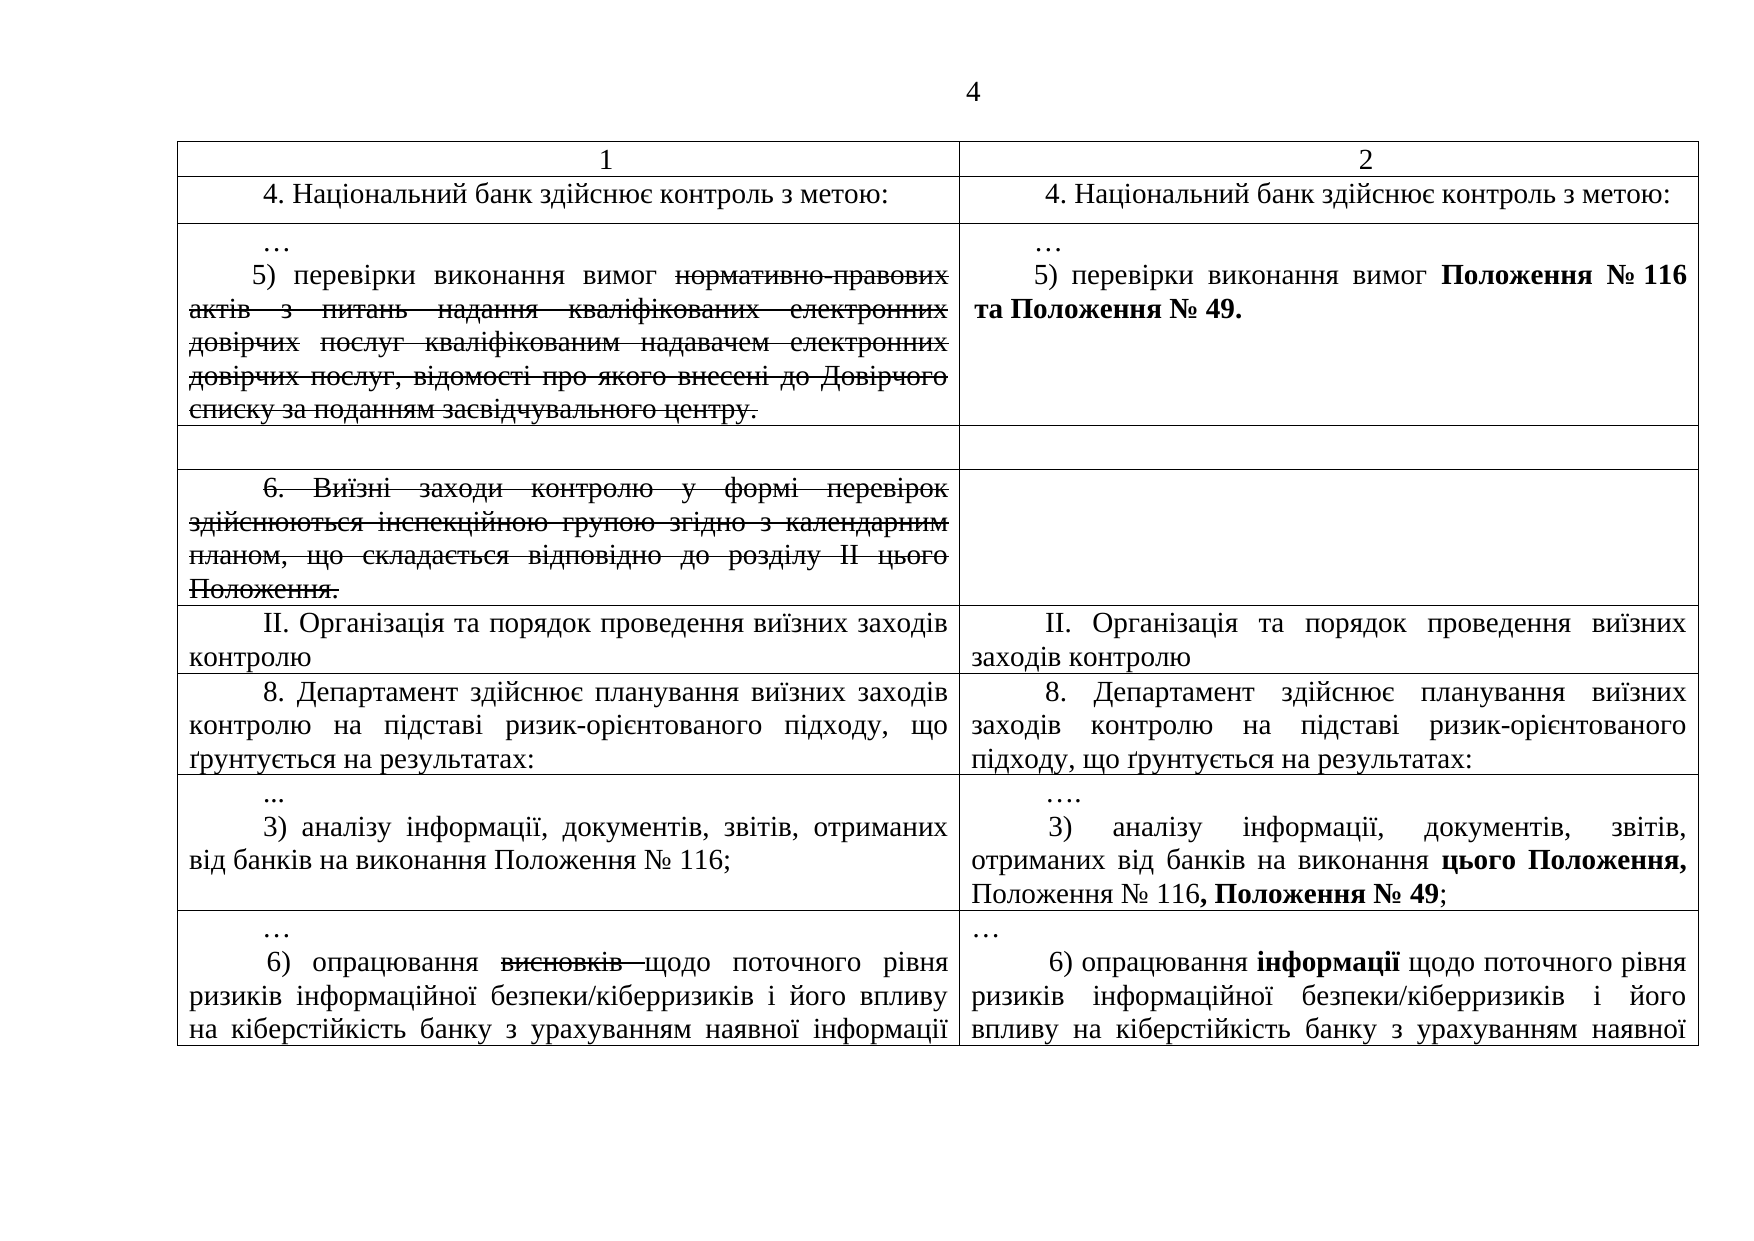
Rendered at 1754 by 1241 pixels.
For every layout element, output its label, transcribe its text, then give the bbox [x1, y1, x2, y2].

table_cell …. 3) аналізу інформації, документів, звітів, отриманих від банків на виконання цього Положення, Положення № 116, Положення № 49; [960, 775, 1698, 909]
table_cell [960, 470, 1698, 604]
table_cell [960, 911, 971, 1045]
table_header 1 [178, 142, 959, 176]
table_cell 4. Національний банк здійснює контроль з метою: [178, 177, 959, 223]
table_cell II. Організація та порядок проведення виїзних заходів контролю [178, 606, 959, 673]
table_cell 8. Департамент здійснює планування виїзних заходів контролю на підставі ризик-орієнтованого підходу, що ґрунтується на результатах: [960, 674, 1698, 774]
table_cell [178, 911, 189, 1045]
table_cell ... 3) аналізу інформації, документів, звітів, отриманих від банків на виконання Положення № 116; [178, 775, 959, 909]
table_cell [960, 426, 1698, 469]
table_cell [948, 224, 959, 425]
table_cell … 5) перевірки виконання вимог Положення № 116 та Положення № 49. [960, 224, 1698, 425]
table_cell 4. Національний банк здійснює контроль з метою: [960, 177, 1698, 223]
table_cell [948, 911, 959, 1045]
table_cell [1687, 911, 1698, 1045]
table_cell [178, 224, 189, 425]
table_cell II. Організація та порядок проведення виїзних заходів контролю [960, 606, 1698, 673]
table_cell [178, 426, 959, 469]
table_cell 8. Департамент здійснює планування виїзних заходів контролю на підставі ризик-орієнтованого підходу, що ґрунтується на результатах: [178, 674, 959, 774]
table_cell 6. Виїзні заходи контролю у формі перевірок здійснюються інспекційною групою згідно з календарним планом, що складається відповідно до розділу ІІ цього Положення. [178, 470, 959, 604]
table_header 2 [960, 142, 1698, 176]
